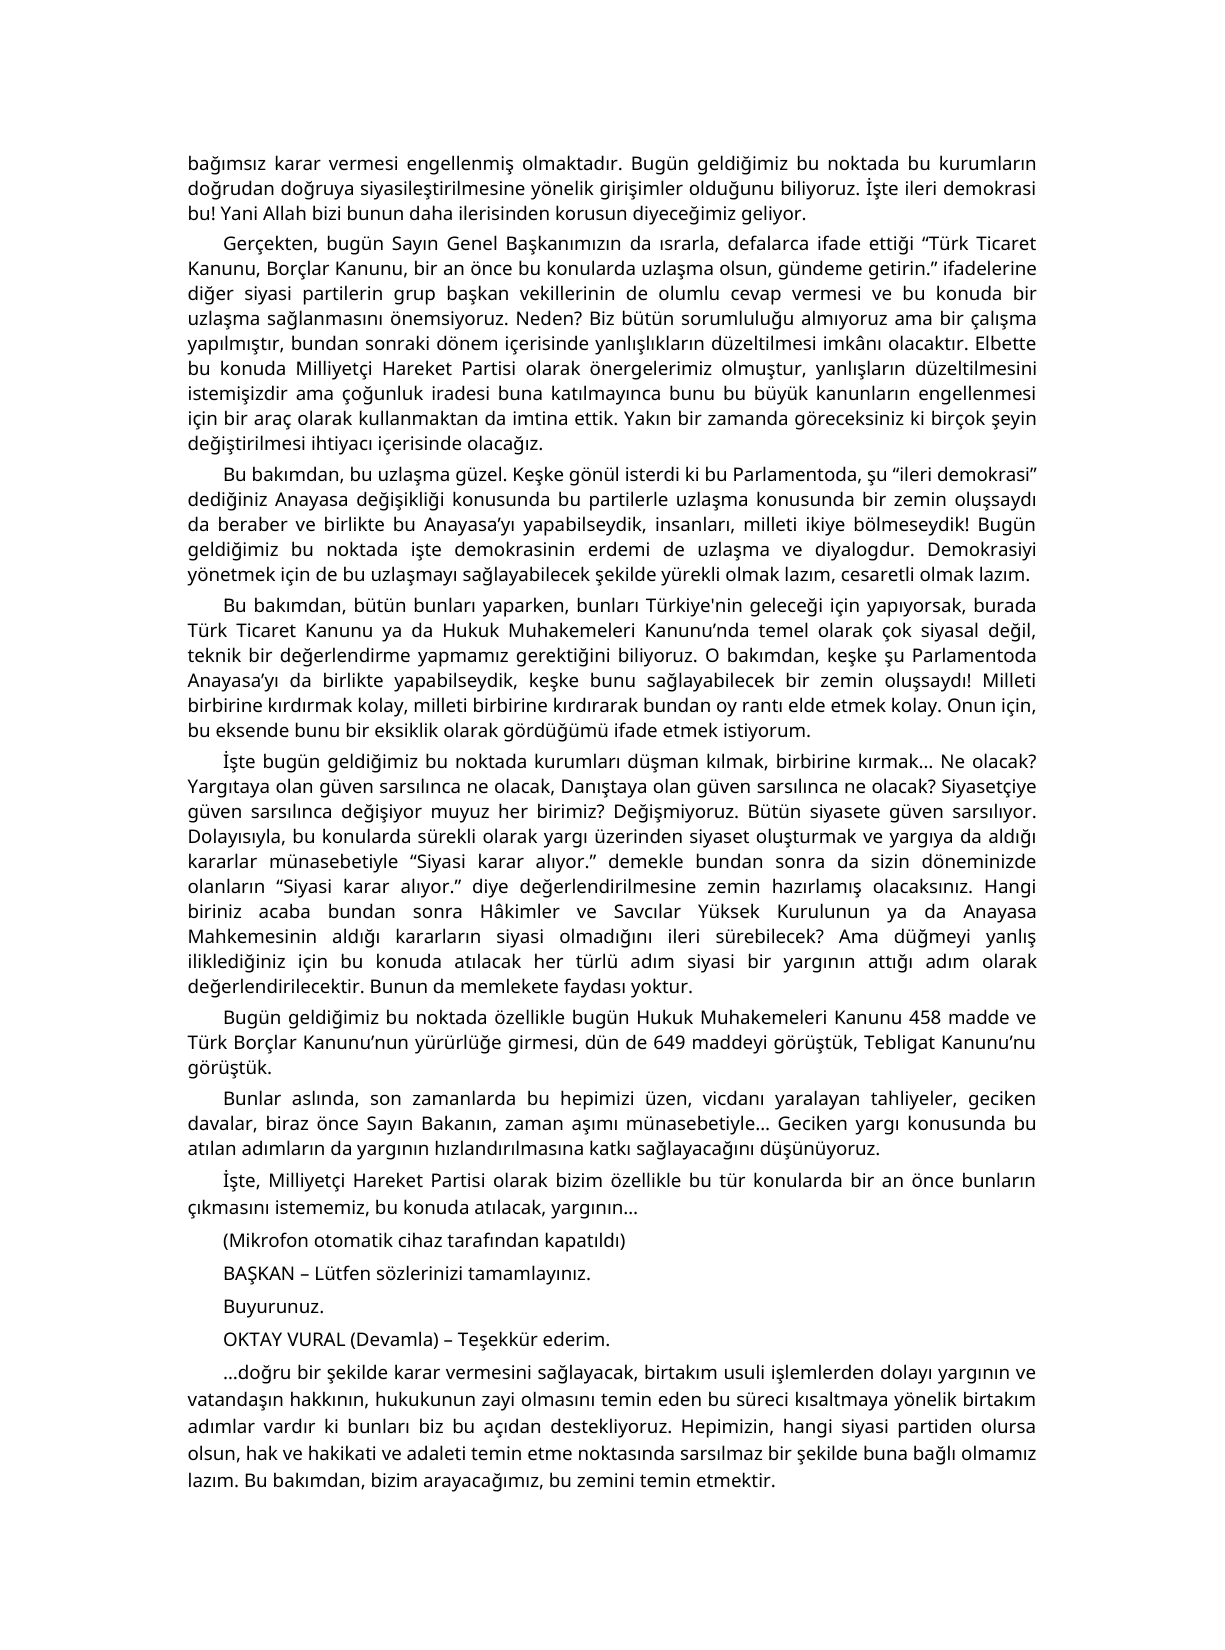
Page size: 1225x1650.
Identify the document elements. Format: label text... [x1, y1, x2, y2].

text Bugün geldiğimiz bu noktada özellikle bugün Hukuk Muhakemeleri Kanunu 458 madde ve Türk Borçlar Kanunu’nun yürürlüğe girmesi, dün de 649 maddeyi görüştük, Tebligat Kanunu’nu görüştük. [187, 1004, 1037, 1079]
text Gerçekten, bugün Sayın Genel Başkanımızın da ısrarla, defalarca ifade ettiği “Türk Ticaret Kanunu, Borçlar Kanunu, bir an önce bu konularda uzlaşma olsun, gündeme getirin.” ifadelerine diğer siyasi partilerin grup başkan vekillerinin de olumlu cevap vermesi ve bu konuda bir uzlaşma sağlanmasını önemsiyoruz. Neden? Biz bütün sorumluluğu almıyoruz ama bir çalışma yapılmıştır, bundan sonraki dönem içerisinde yanlışlıkların düzeltilmesi imkânı olacaktır. Elbette bu konuda Milliyetçi Hareket Partisi olarak önergelerimiz olmuştur, yanlışların düzeltilmesini istemişizdir ama çoğunluk iradesi buna katılmayınca bunu bu büyük kanunların engellenmesi için bir araç olarak kullanmaktan da imtina ettik. Yakın bir zamanda göreceksiniz ki birçok şeyin değiştirilmesi ihtiyacı içerisinde olacağız. [187, 231, 1037, 456]
text Buyurunuz. [187, 1292, 1037, 1319]
text Bu bakımdan, bu uzlaşma güzel. Keşke gönül isterdi ki bu Parlamentoda, şu “ileri demokrasi” dediğiniz Anayasa değişikliği konusunda bu partilerle uzlaşma konusunda bir zemin oluşsaydı da beraber ve birlikte bu Anayasa’yı yapabilseydik, insanları, milleti ikiye bölmeseydik! Bugün geldiğimiz bu noktada işte demokrasinin erdemi de uzlaşma ve diyalogdur. Demokrasiyi yönetmek için de bu uzlaşmayı sağlayabilecek şekilde yürekli olmak lazım, cesaretli olmak lazım. [187, 462, 1037, 587]
text Bu bakımdan, bütün bunları yaparken, bunları Türkiye'nin geleceği için yapıyorsak, burada Türk Ticaret Kanunu ya da Hukuk Muhakemeleri Kanunu’nda temel olarak çok siyasal değil, teknik bir değerlendirme yapmamız gerektiğini biliyoruz. O bakımdan, keşke şu Parlamentoda Anayasa’yı da birlikte yapabilseydik, keşke bunu sağlayabilecek bir zemin oluşsaydı! Milleti birbirine kırdırmak kolay, milleti birbirine kırdırarak bundan oy rantı elde etmek kolay. Onun için, bu eksende bunu bir eksiklik olarak gördüğümü ifade etmek istiyorum. [187, 592, 1037, 742]
text İşte bugün geldiğimiz bu noktada kurumları düşman kılmak, birbirine kırmak… Ne olacak? Yargıtaya olan güven sarsılınca ne olacak, Danıştaya olan güven sarsılınca ne olacak? Siyasetçiye güven sarsılınca değişiyor muyuz her birimiz? Değişmiyoruz. Bütün siyasete güven sarsılıyor. Dolayısıyla, bu konularda sürekli olarak yargı üzerinden siyaset oluşturmak ve yargıya da aldığı kararlar münasebetiyle “Siyasi karar alıyor.” demekle bundan sonra da sizin döneminizde olanların “Siyasi karar alıyor.” diye değerlendirilmesine zemin hazırlamış olacaksınız. Hangi biriniz acaba bundan sonra Hâkimler ve Savcılar Yüksek Kurulunun ya da Anayasa Mahkemesinin aldığı kararların siyasi olmadığını ileri sürebilecek? Ama düğmeyi yanlış iliklediğiniz için bu konuda atılacak her türlü adım siyasi bir yargının attığı adım olarak değerlendirilecektir. Bunun da memlekete faydası yoktur. [187, 748, 1037, 998]
text …doğru bir şekilde karar vermesini sağlayacak, birtakım usuli işlemlerden dolayı yargının ve vatandaşın hakkının, hukukunun zayi olmasını temin eden bu süreci kısaltmaya yönelik birtakım adımlar vardır ki bunları biz bu açıdan destekliyoruz. Hepimizin, hangi siyasi partiden olursa olsun, hak ve hakikati ve adaleti temin etme noktasında sarsılmaz bir şekilde buna bağlı olmamız lazım. Bu bakımdan, bizim arayacağımız, bu zemini temin etmektir. [187, 1357, 1037, 1493]
text OKTAY VURAL (Devamla) – Teşekkür ederim. [187, 1324, 1037, 1352]
text (Mikrofon otomatik cihaz tarafından kapatıldı) [187, 1226, 1037, 1253]
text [187, 150, 1037, 225]
text Bunlar aslında, son zamanlarda bu hepimizi üzen, vicdanı yaralayan tahliyeler, geciken davalar, biraz önce Sayın Bakanın, zaman aşımı münasebetiyle… Geciken yargı konusunda bu atılan adımların da yargının hızlandırılmasına katkı sağlayacağını düşünüyoruz. [187, 1085, 1037, 1160]
text İşte, Milliyetçi Hareket Partisi olarak bizim özellikle bu tür konularda bir an önce bunların çıkmasını istememiz, bu konuda atılacak, yargının… [187, 1166, 1037, 1220]
text BAŞKAN – Lütfen sözlerinizi tamamlayınız. [187, 1259, 1037, 1286]
